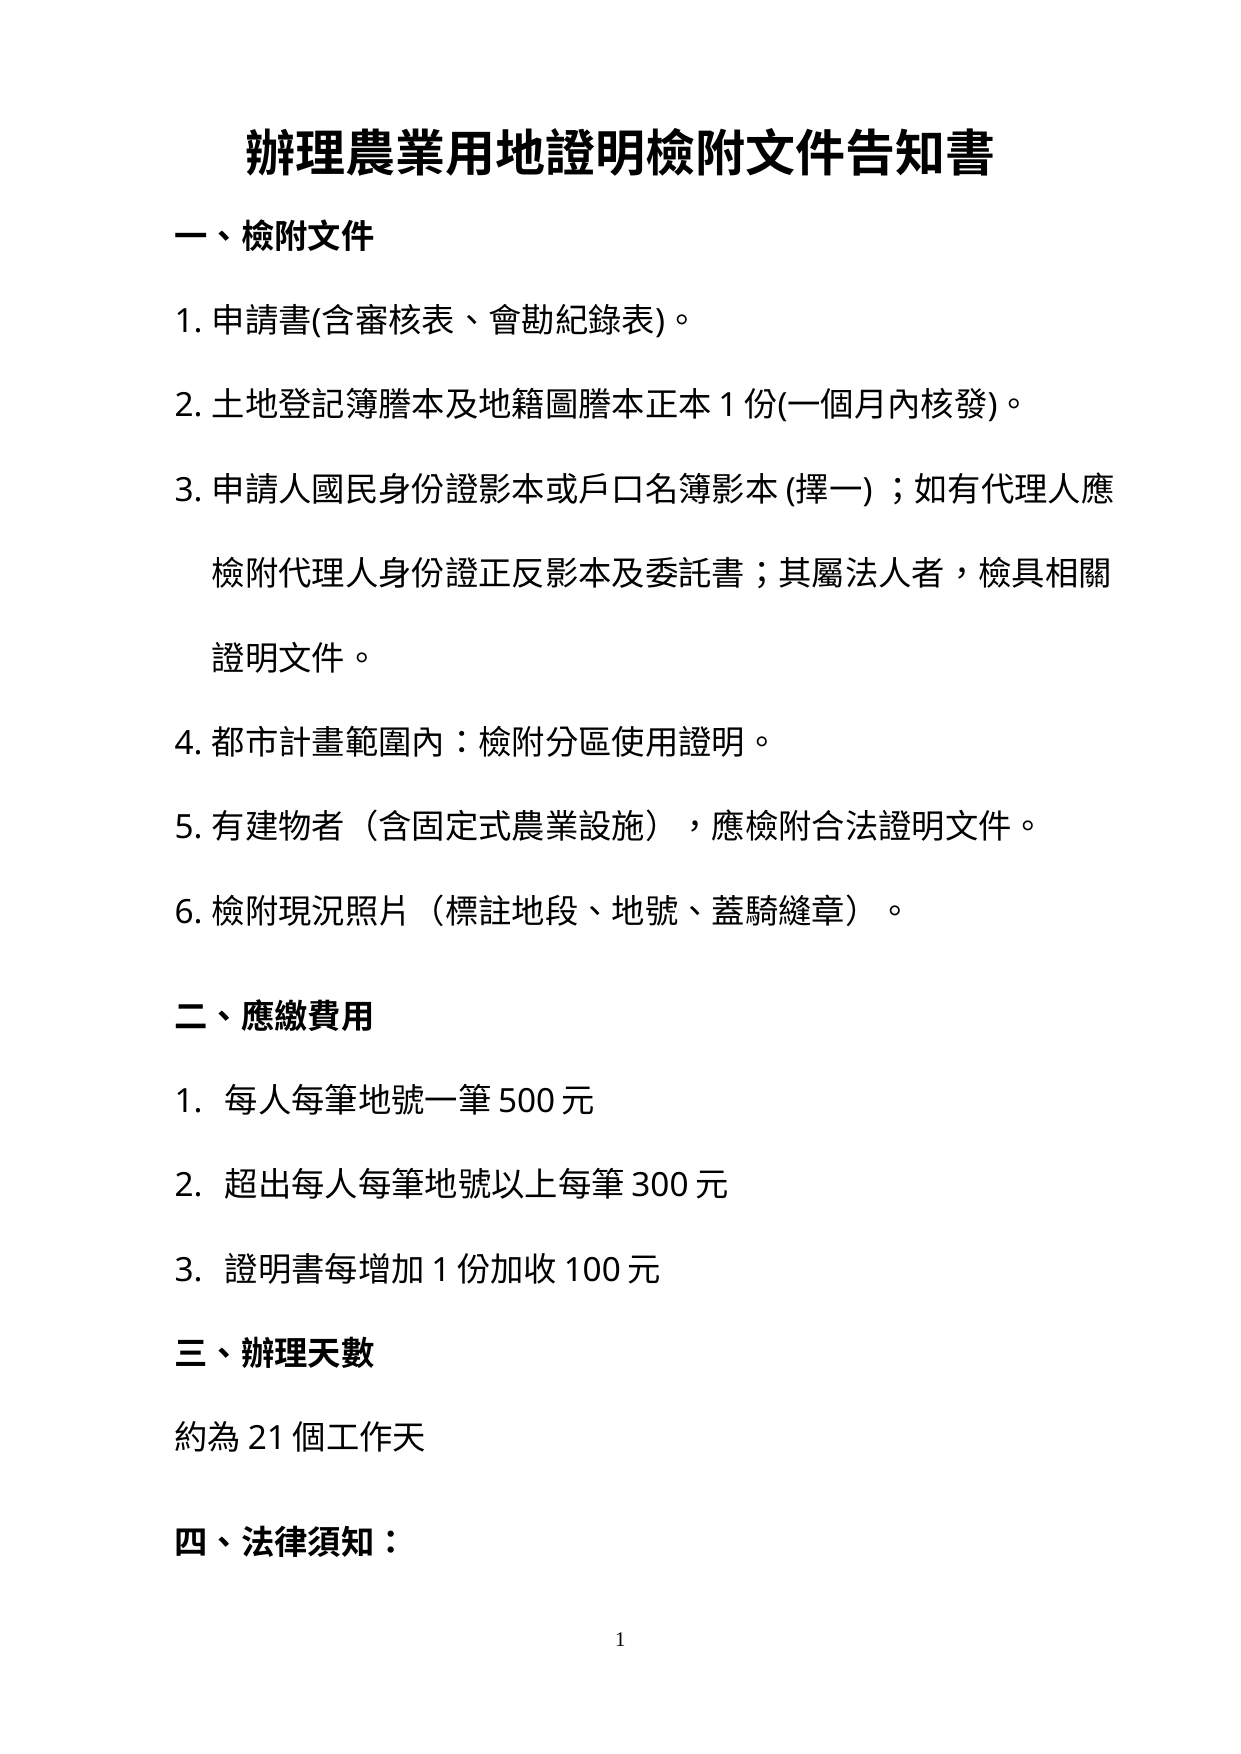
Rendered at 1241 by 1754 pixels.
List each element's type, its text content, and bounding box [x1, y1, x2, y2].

list 土地登記簿謄本及地籍圖謄本正本1份(一個月內核發)。 [174, 360, 1116, 444]
text 約為21個工作天 [174, 1393, 1116, 1478]
list 申請書(含審核表、會勘紀錄表)。 [174, 276, 1116, 360]
text 一、檢附文件 [174, 191, 1116, 276]
list 證明書每增加1份加收100元 [174, 1224, 1116, 1309]
list 檢附現況照片（標註地段、地號、蓋騎縫章）。 [174, 866, 1116, 951]
list 有建物者（含固定式農業設施），應檢附合法證明文件。 [174, 782, 1116, 866]
text 三、辦理天數 [174, 1309, 1116, 1393]
text 辦理農業用地證明檢附文件告知書 [124, 107, 1116, 191]
text 二、應繳費用 [174, 971, 1116, 1056]
list 超出每人每筆地號以上每筆300元 [174, 1140, 1116, 1224]
text 四、法律須知： [174, 1498, 1116, 1582]
list 申請人國民身份證影本或戶口名簿影本 (擇一) ；如有代理人應檢附代理人身份證正反影本及委託書；其屬法人者，檢具相關證明文件。 [174, 444, 1116, 698]
list 每人每筆地號一筆500元 [174, 1056, 1116, 1140]
list 都市計畫範圍內：檢附分區使用證明。 [174, 698, 1116, 782]
